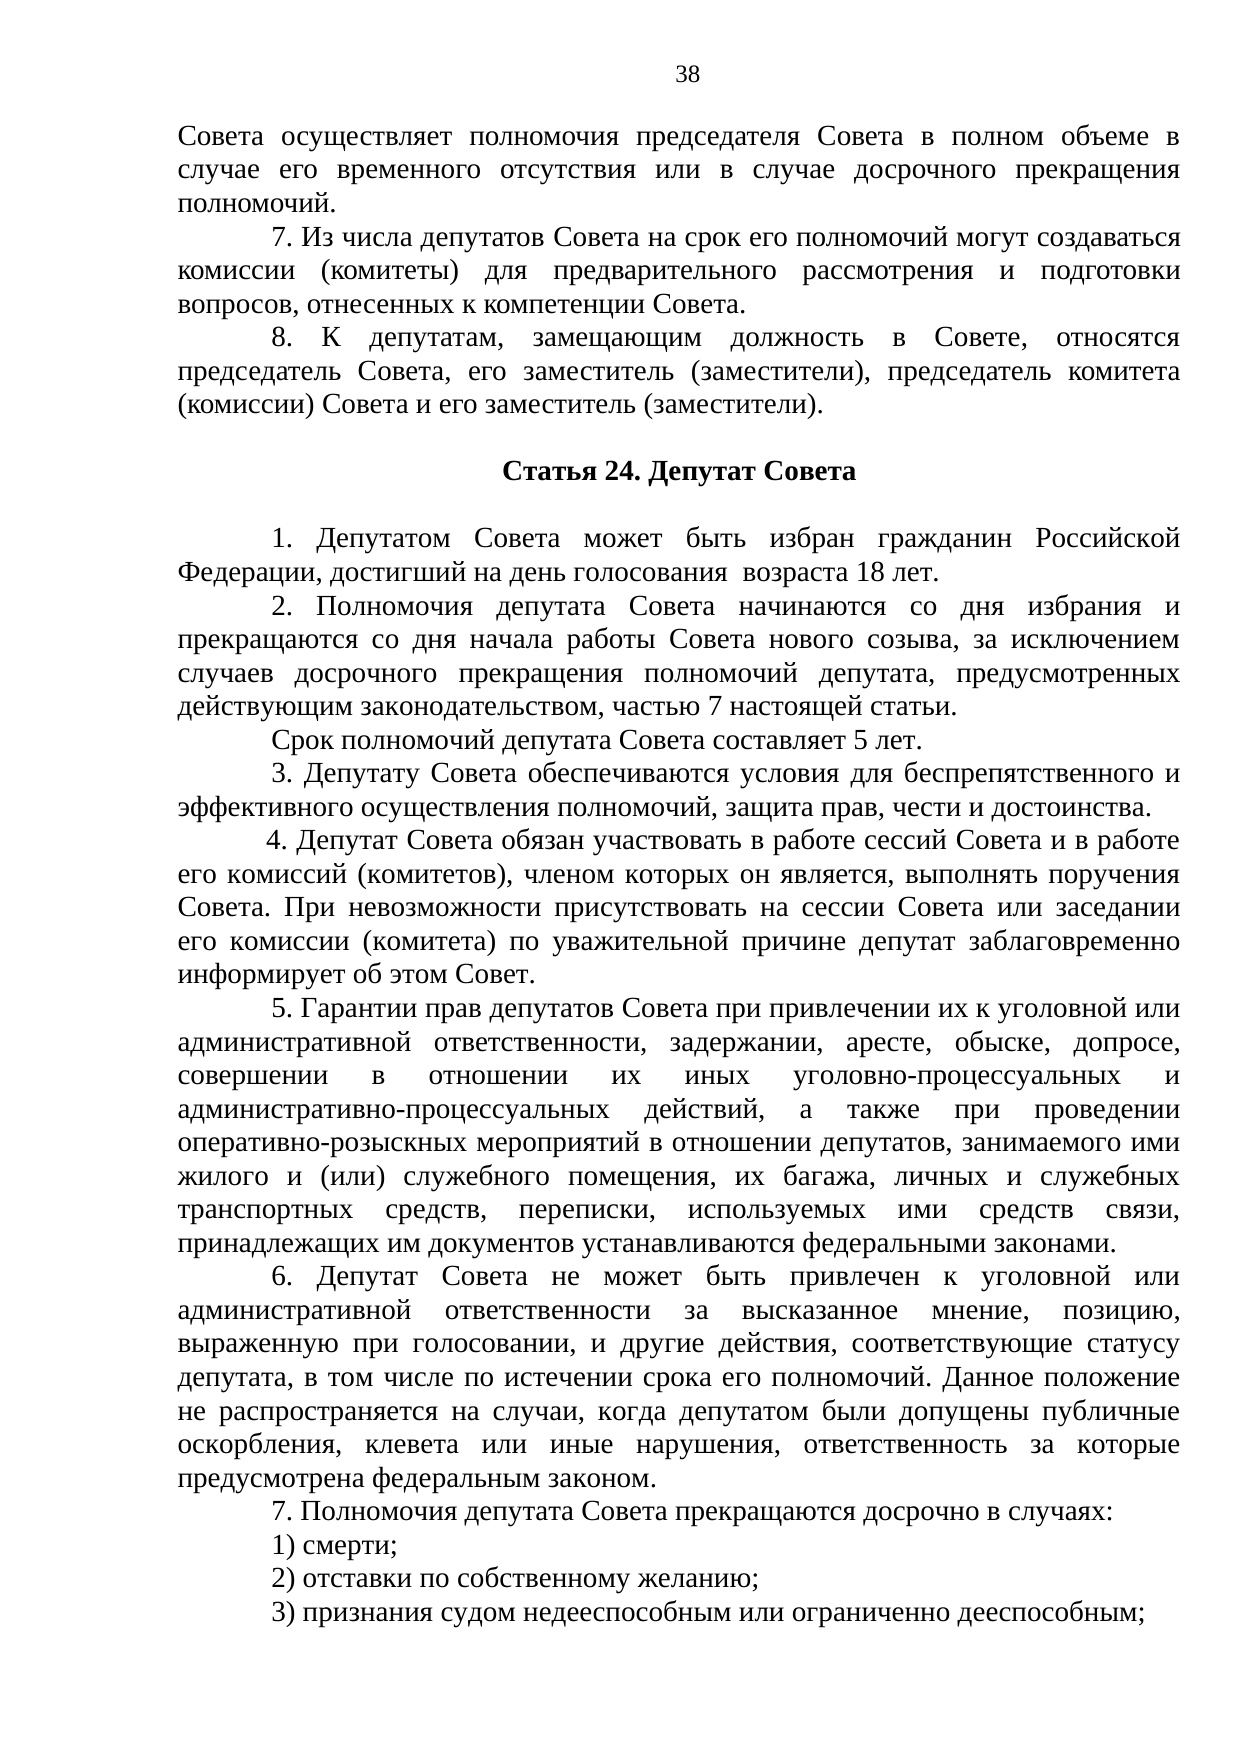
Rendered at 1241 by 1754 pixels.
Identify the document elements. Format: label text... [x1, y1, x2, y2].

text 3. Депутату Совета обеспечиваются условия для беспрепятственного и эффективного осуществления полномочий, защита прав, чести и достоинства. [177, 755, 1181, 822]
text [177, 118, 1181, 219]
text 5. Гарантии прав депутатов Совета при привлечении их к уголовной или административной ответственности, задержании, аресте, обыске, допросе, совершении в отношении их иных уголовно-процессуальных и административно-процессуальных действий, а также при проведении оперативно-розыскных мероприятий в отношении депутатов, занимаемого ими жилого и (или) служебного помещения, их багажа, личных и служебных транспортных средств, переписки, используемых ими средств связи, принадлежащих им документов устанавливаются федеральными законами. [177, 990, 1181, 1258]
text 1) смерти; [177, 1527, 1181, 1560]
text 3) признания судом недееспособным или ограниченно дееспособным; [177, 1594, 1181, 1627]
text 2) отставки по собственному желанию; [177, 1560, 1181, 1594]
text 7. Полномочия депутата Совета прекращаются досрочно в случаях: [177, 1493, 1181, 1527]
text Статья 24. Депутат Совета [177, 453, 1181, 487]
text 6. Депутат Совета не может быть привлечен к уголовной или административной ответственности за высказанное мнение, позицию, выраженную при голосовании, и другие действия, соответствующие статусу депутата, в том числе по истечении срока его полномочий. Данное положение не распространяется на случаи, когда депутатом были допущены публичные оскорбления, клевета или иные нарушения, ответственность за которые предусмотрена федеральным законом. [177, 1258, 1181, 1493]
text 8. К депутатам, замещающим должность в Совете, относятся председатель Совета, его заместитель (заместители), председатель комитета (комиссии) Совета и его заместитель (заместители). [177, 319, 1181, 420]
text 4. Депутат Совета обязан участвовать в работе сессий Совета и в работе его комиссий (комитетов), членом которых он является, выполнять поручения Совета. При невозможности присутствовать на сессии Совета или заседании его комиссии (комитета) по уважительной причине депутат заблаговременно информирует об этом Совет. [177, 822, 1181, 990]
text 1. Депутатом Совета может быть избран гражданин Российской Федерации, достигший на день голосования возраста 18 лет. [177, 521, 1181, 588]
text 7. Из числа депутатов Совета на срок его полномочий могут создаваться комиссии (комитеты) для предварительного рассмотрения и подготовки вопросов, отнесенных к компетенции Совета. [177, 219, 1181, 319]
text Срок полномочий депутата Совета составляет 5 лет. [177, 722, 1181, 755]
text 2. Полномочия депутата Совета начинаются со дня избрания и прекращаются со дня начала работы Совета нового созыва, за исключением случаев досрочного прекращения полномочий депутата, предусмотренных действующим законодательством, частью 7 настоящей статьи. [177, 588, 1181, 722]
